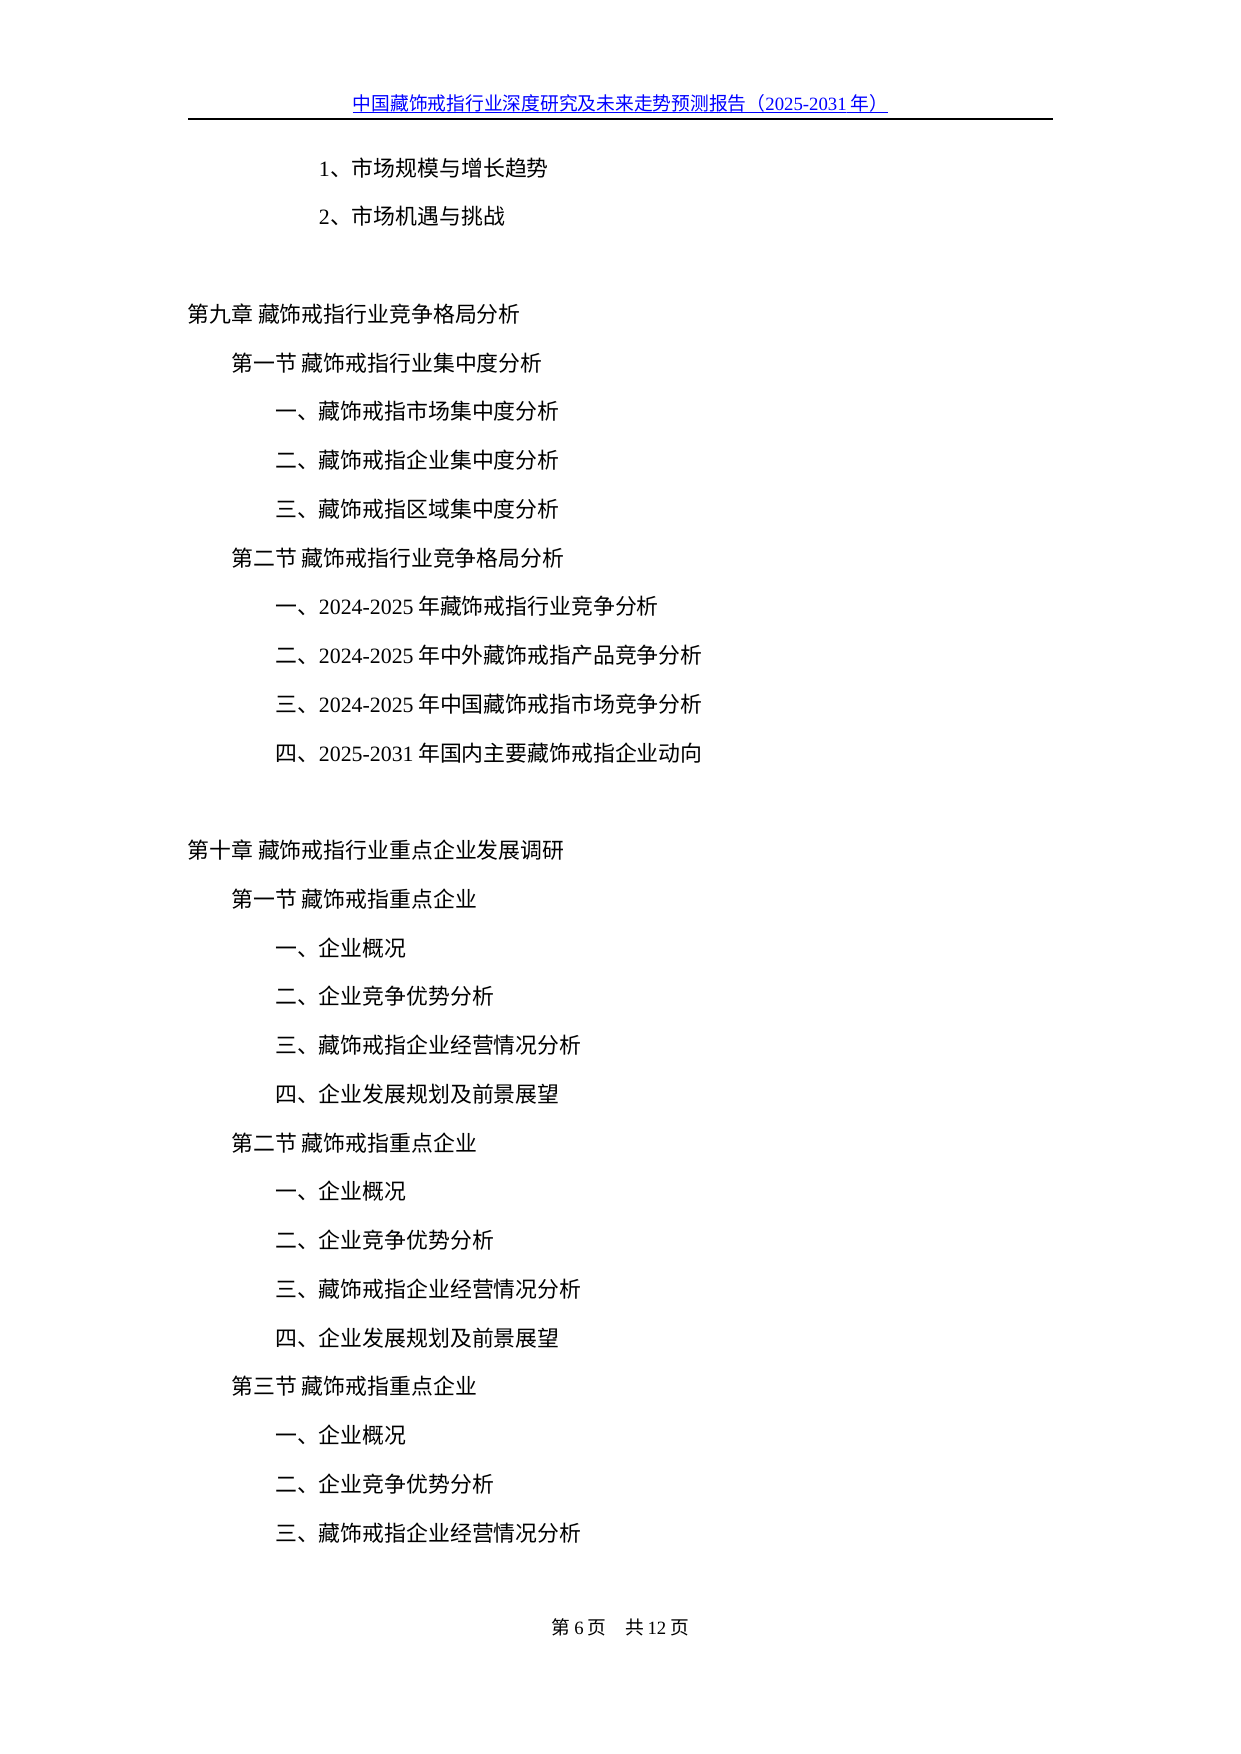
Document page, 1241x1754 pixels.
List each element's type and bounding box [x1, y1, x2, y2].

text [187, 150, 1053, 1548]
